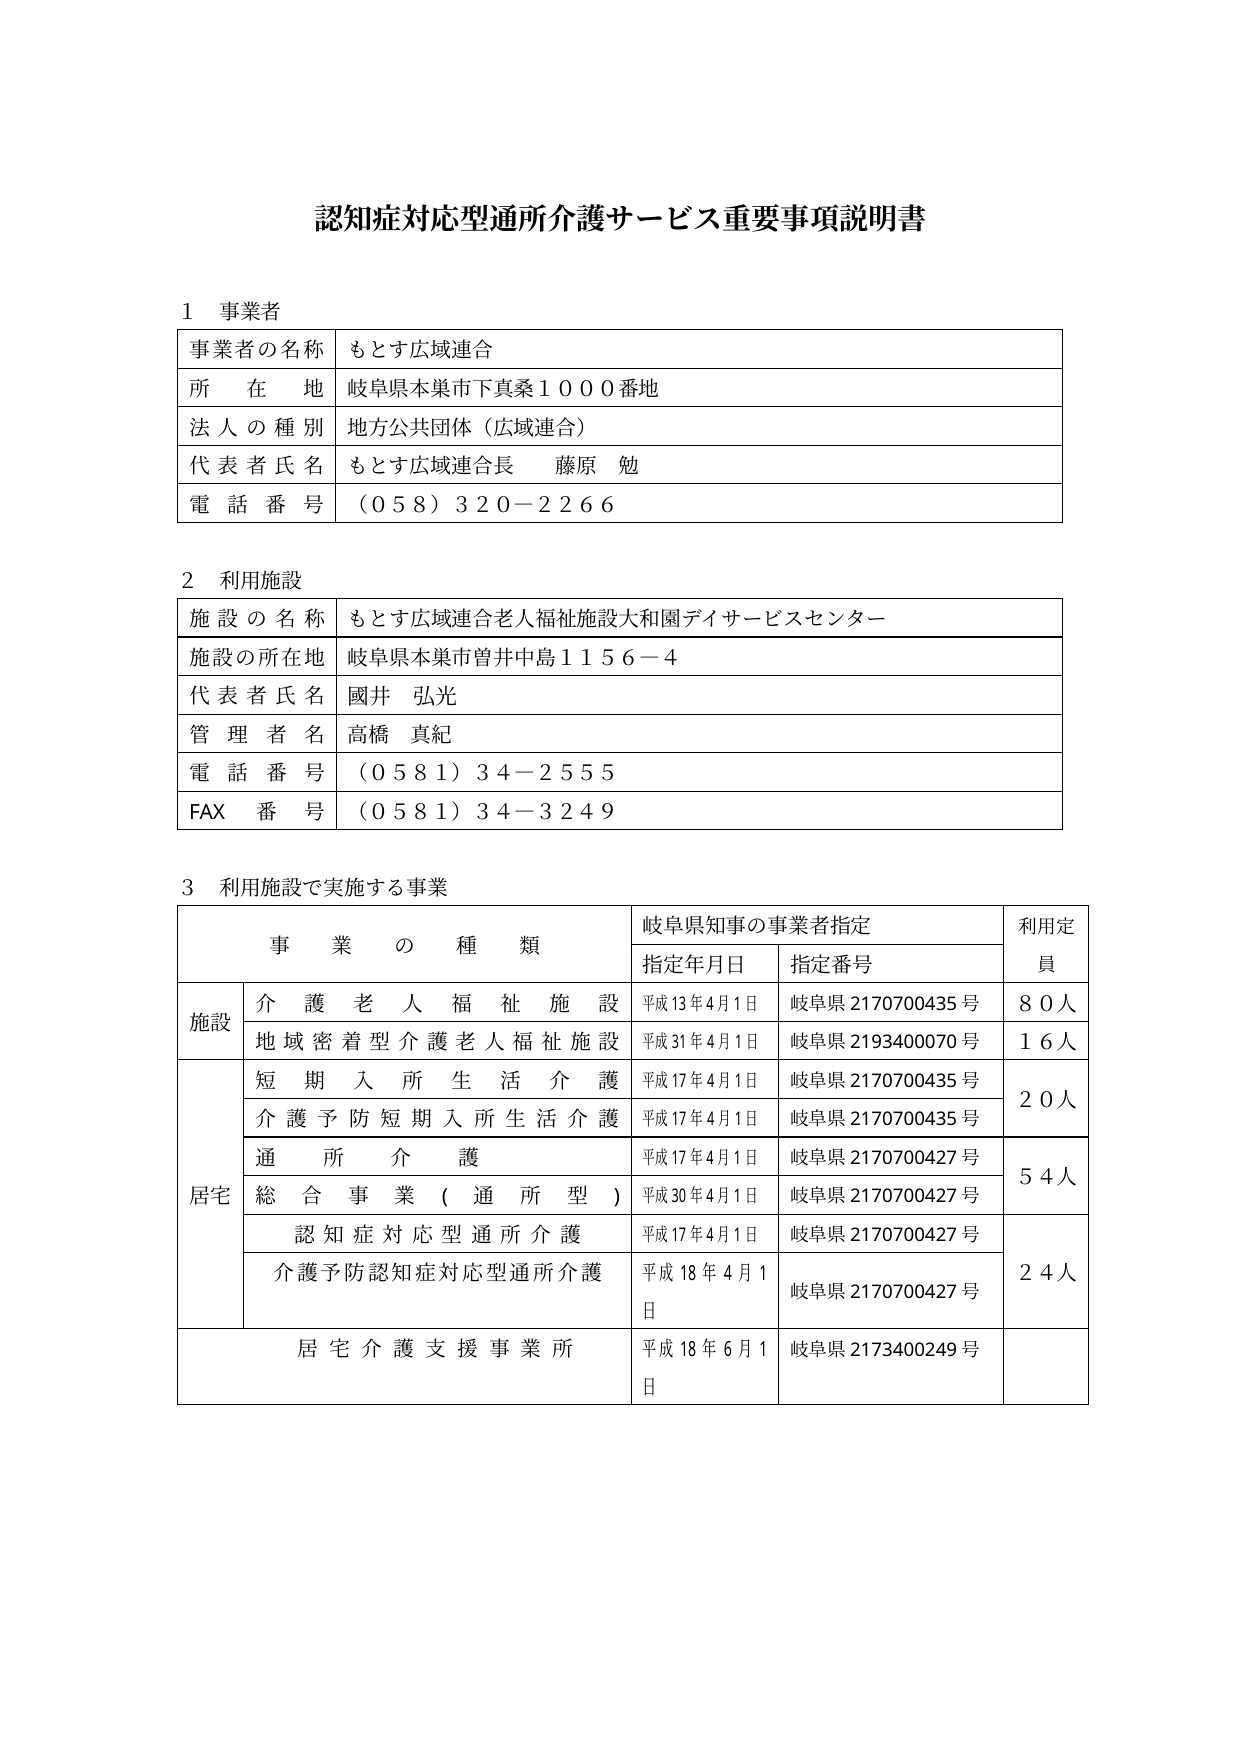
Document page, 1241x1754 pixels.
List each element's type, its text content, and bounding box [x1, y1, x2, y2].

table_cell 管理者名 [178, 715, 336, 752]
table_cell 介護予防短期入所生活介護 [244, 1099, 631, 1136]
table_cell 平成17年4月1日 [632, 1060, 778, 1098]
table_cell 認知症対応型通所介護 [244, 1215, 631, 1252]
table_cell 通所介護 [244, 1138, 631, 1175]
table_cell 介護予防認知症対応型通所介護 [244, 1253, 631, 1328]
table_header 利用定員 [1004, 906, 1088, 982]
table_cell 岐阜県2173400249号 [779, 1329, 1003, 1404]
table_cell 岐阜県2170700435号 [779, 1099, 1003, 1136]
table_header 事業者の名称 [178, 330, 335, 368]
table_cell 岐阜県2193400070号 [779, 1022, 1003, 1059]
table_cell 短期入所生活介護 [244, 1060, 631, 1098]
table_header 施設の名称 [178, 599, 336, 636]
table_cell 指定年月日 [632, 945, 778, 982]
table_cell 岐阜県2170700427号 [779, 1138, 1003, 1175]
table_cell 介護老人福祉施設 [244, 983, 631, 1021]
table_header 岐阜県知事の事業者指定 [632, 906, 1003, 944]
table_cell 地域密着型介護老人福祉施設 [244, 1022, 631, 1059]
table_cell 岐阜県2170700435号 [779, 983, 1003, 1021]
table_cell 平成18年6月1日 [632, 1329, 778, 1404]
table_cell 電話番号 [178, 484, 335, 522]
table_cell 代表者氏名 [178, 446, 335, 483]
table_cell ２０人 [1004, 1060, 1088, 1136]
table_cell ８０人 [1004, 983, 1088, 1021]
table_cell 岐阜県2170700427号 [779, 1253, 1003, 1328]
table_header もとす広域連合 [336, 330, 1062, 368]
table_cell （０５８）３２０―２２６６ [336, 484, 1062, 522]
table_cell ２４人 [1004, 1215, 1088, 1328]
table_cell 指定番号 [779, 945, 1003, 982]
table_cell 地方公共団体（広域連合） [336, 407, 1062, 445]
table_cell 高橋 真紀 [337, 715, 1062, 752]
table_cell 電話番号 [178, 753, 336, 791]
table_cell 平成17年4月1日 [632, 1099, 778, 1136]
table_cell （０５８１）３４―２５５５ [337, 753, 1062, 791]
table_cell 平成31年4月1日 [632, 1022, 778, 1059]
table_cell 所 在 地 [178, 369, 335, 406]
table_cell 岐阜県本巣市曽井中島１１５６―４ [337, 638, 1062, 675]
table_cell 岐阜県本巣市下真桑１０００番地 [336, 369, 1062, 406]
table_cell 居宅 [178, 1060, 243, 1328]
table_cell 平成30年4月1日 [632, 1176, 778, 1213]
table_cell 法人の種別 [178, 407, 335, 445]
table_header 事 業 の 種 類 [178, 906, 631, 982]
text ３ 利用施設で実施する事業 [177, 868, 1063, 905]
text ２ 利用施設 [177, 560, 1063, 598]
table_cell 総合事業(通所型) [244, 1176, 631, 1213]
table_cell 平成17年4月1日 [632, 1215, 778, 1252]
table_cell ５４人 [1004, 1138, 1088, 1213]
text １ 事業者 [177, 292, 1063, 329]
table_cell （０５８１）３４―３２４９ [337, 792, 1062, 829]
table_cell 施設 [178, 983, 243, 1059]
table_cell 岐阜県2170700427号 [779, 1176, 1003, 1213]
table_cell 代表者氏名 [178, 676, 336, 713]
table_cell 岐阜県2170700435号 [779, 1060, 1003, 1098]
table_cell 國井 弘光 [337, 676, 1062, 713]
table_cell 平成17年4月1日 [632, 1138, 778, 1175]
table_cell 平成13年4月1日 [632, 983, 778, 1021]
table_cell 平成18年4月1日 [632, 1253, 778, 1328]
table_header もとす広域連合老人福祉施設大和園デイサービスセンター [337, 599, 1062, 636]
table_cell １６人 [1004, 1022, 1088, 1059]
table_cell 施設の所在地 [178, 638, 336, 675]
table_cell 岐阜県2170700427号 [779, 1215, 1003, 1252]
table_cell [1004, 1329, 1088, 1404]
table_cell もとす広域連合長 藤原 勉 [336, 446, 1062, 483]
table_cell 居宅介護支援事業所 [178, 1329, 631, 1404]
text 認知症対応型通所介護サービス重要事項説明書 [177, 179, 1063, 254]
table_cell FAX番号 [178, 792, 336, 829]
